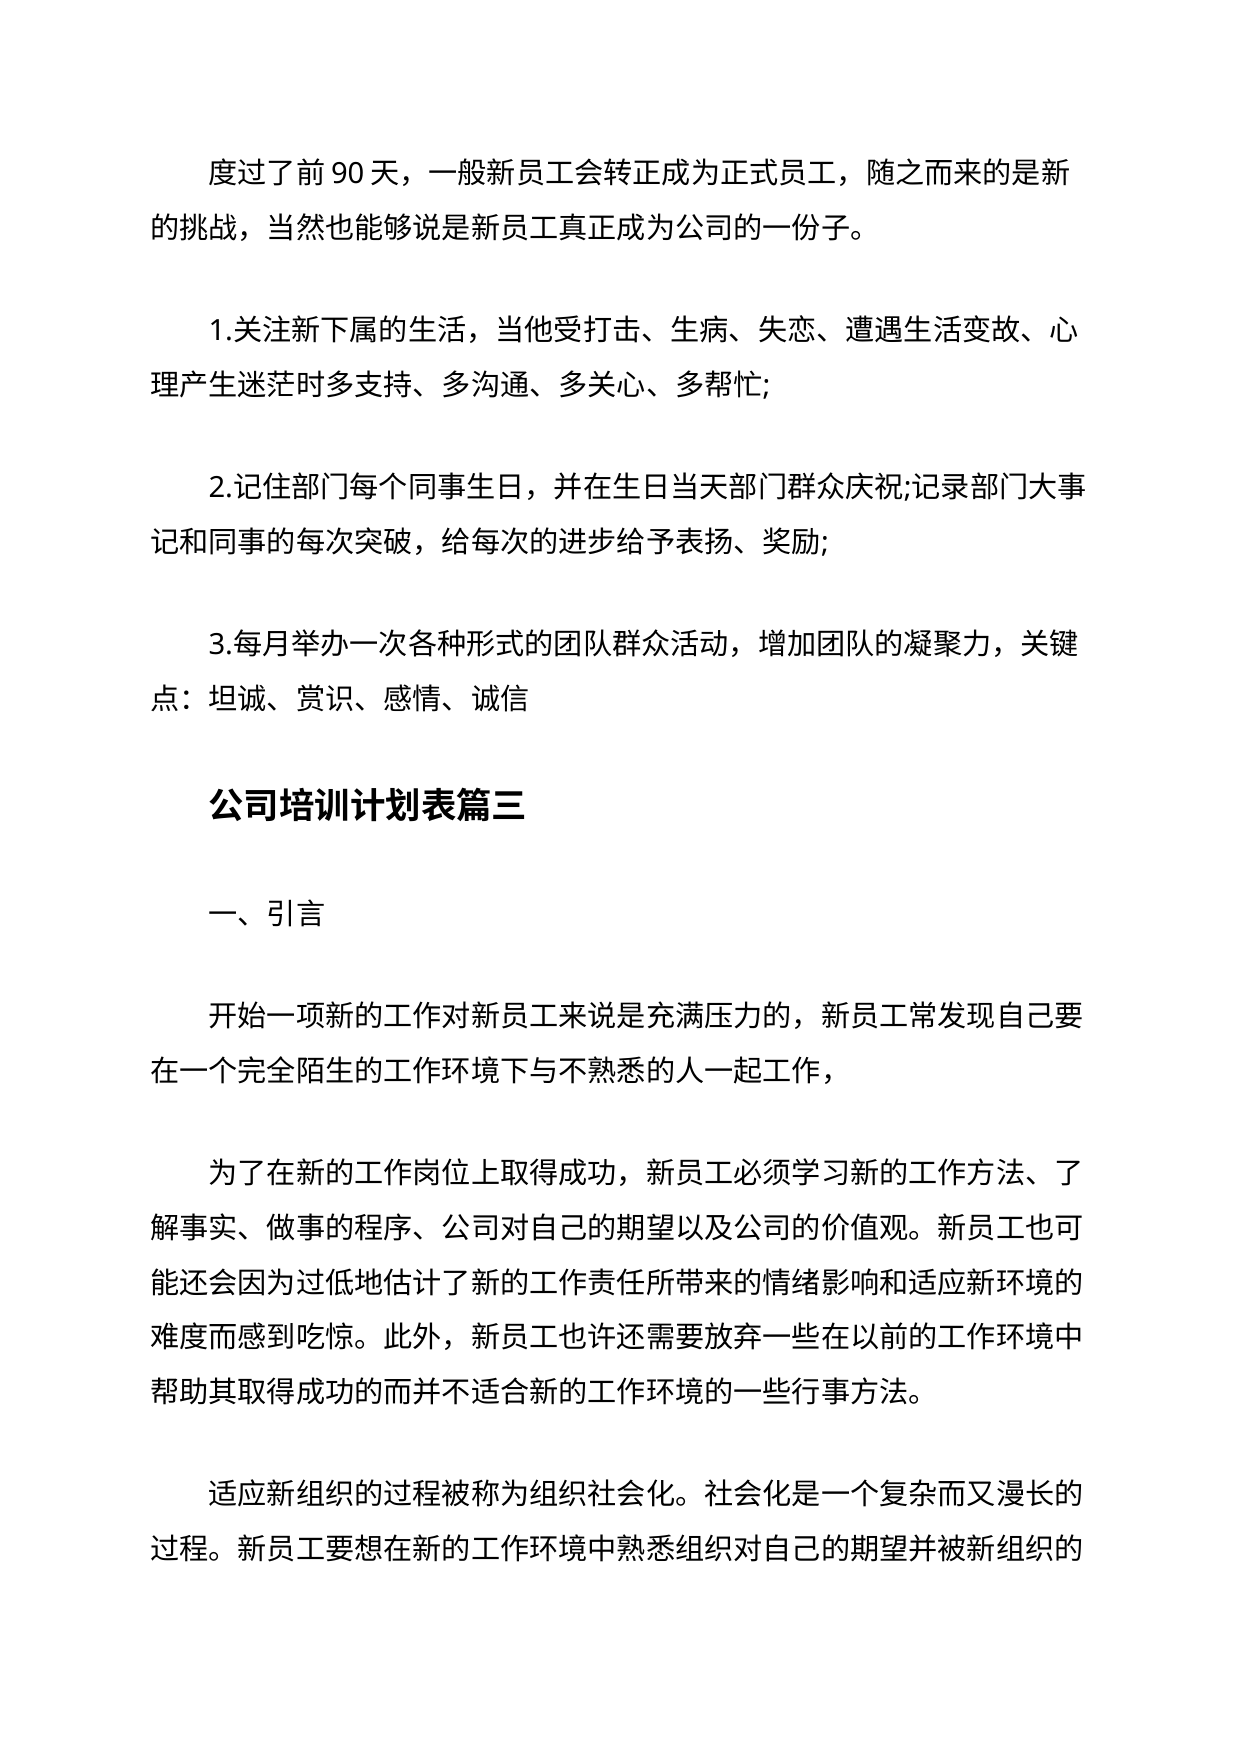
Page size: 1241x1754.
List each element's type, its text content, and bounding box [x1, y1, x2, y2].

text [150, 1471, 1090, 1568]
text 1.关注新下属的生活，当他受打击、生病、失恋、遭遇生活变故、心理产生迷茫时多支持、多沟通、多关心、多帮忙; [150, 307, 1090, 404]
text 2.记住部门每个同事生日，并在生日当天部门群众庆祝;记录部门大事记和同事的每次突破，给每次的进步给予表扬、奖励; [150, 464, 1090, 561]
text 度过了前90天，一般新员工会转正成为正式员工，随之而来的是新的挑战，当然也能够说是新员工真正成为公司的一份子。 [150, 150, 1090, 247]
text 为了在新的工作岗位上取得成功，新员工必须学习新的工作方法、了解事实、做事的程序、公司对自己的期望以及公司的价值观。新员工也可能还会因为过低地估计了新的工作责任所带来的情绪影响和适应新环境的难度而感到吃惊。此外，新员工也许还需要放弃一些在以前的工作环境中帮助其取得成功的而并不适合新的工作环境的一些行事方法。 [150, 1149, 1090, 1411]
text 3.每月举办一次各种形式的团队群众活动，增加团队的凝聚力，关键点：坦诚、赏识、感情、诚信 [150, 621, 1090, 718]
text 公司培训计划表篇三 [150, 777, 1090, 829]
text 开始一项新的工作对新员工来说是充满压力的，新员工常发现自己要在一个完全陌生的工作环境下与不熟悉的人一起工作， [150, 993, 1090, 1090]
text 一、引言 [150, 891, 1090, 933]
